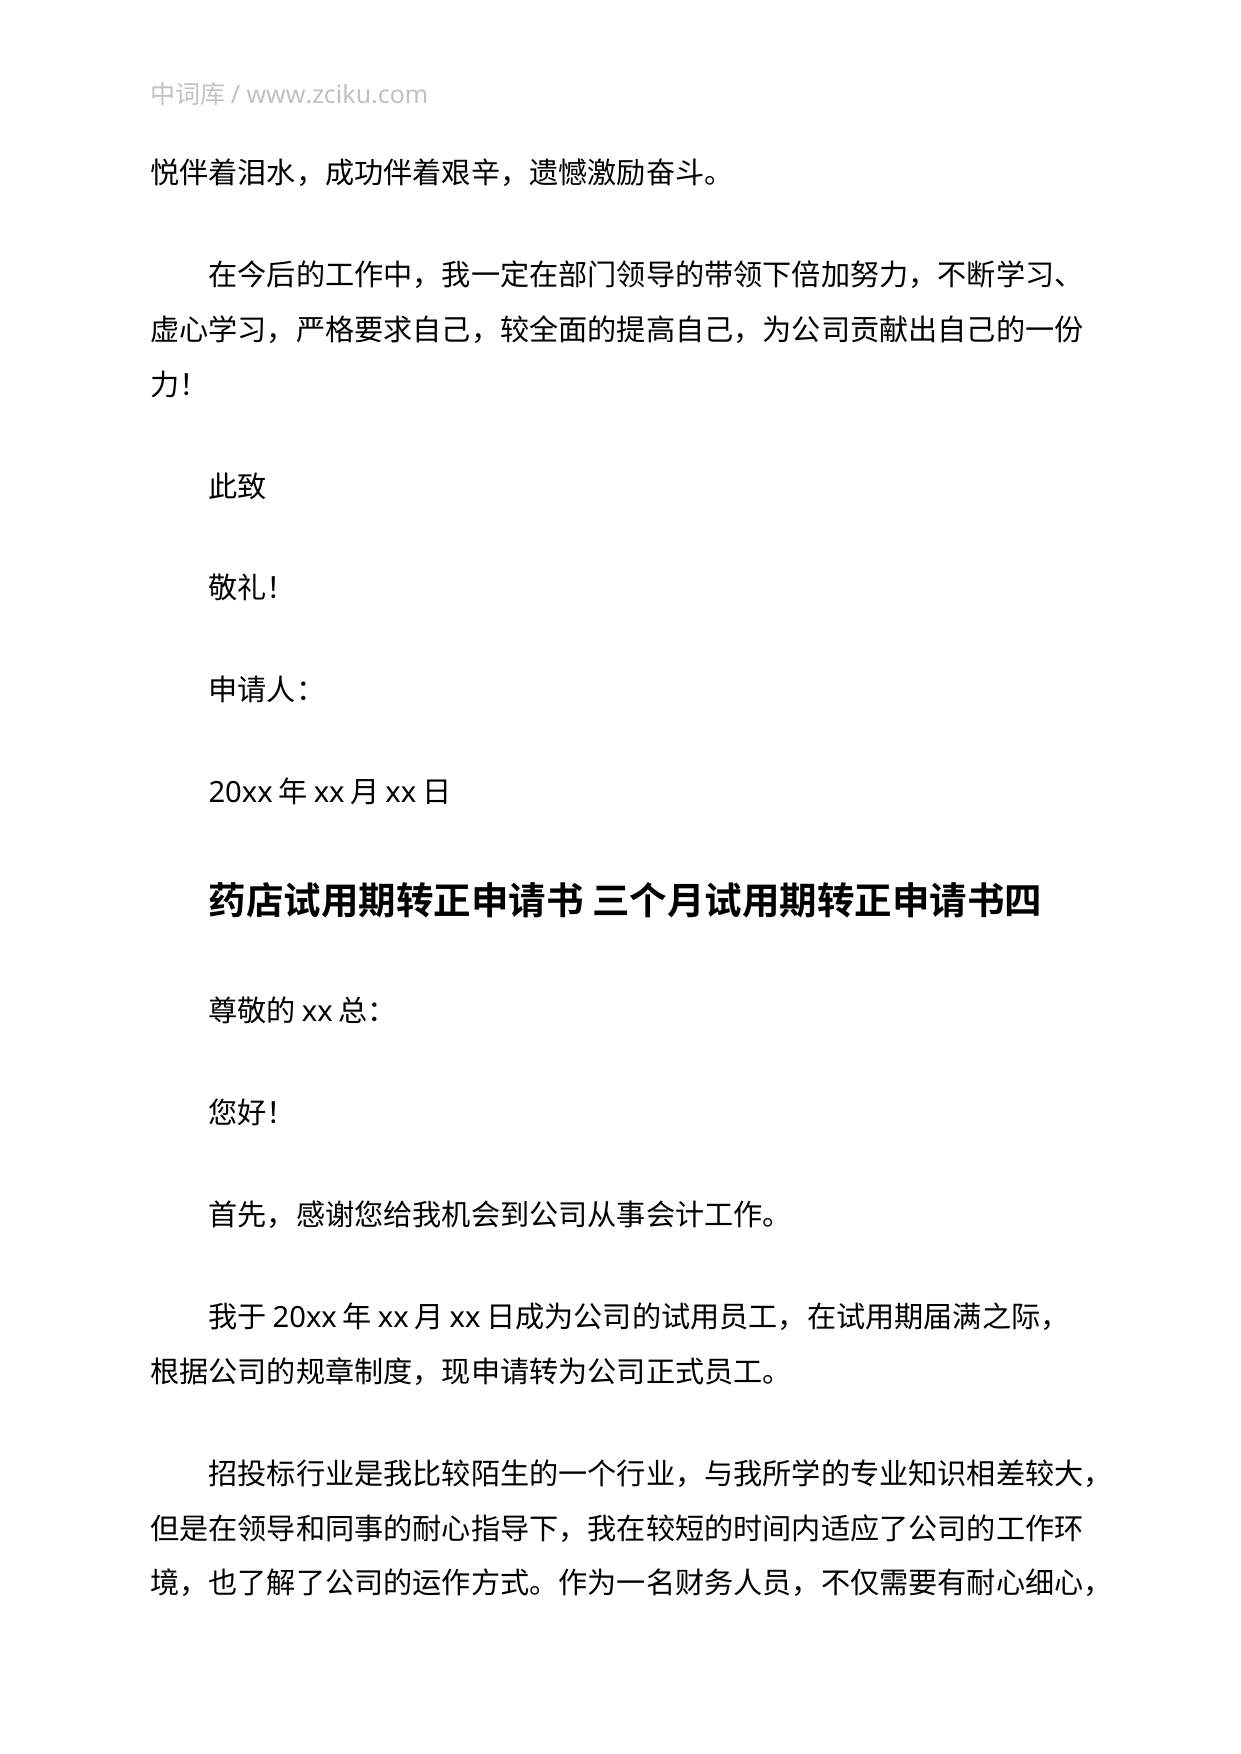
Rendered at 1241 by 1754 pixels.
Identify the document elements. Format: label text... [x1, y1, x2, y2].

text 20xx年xx月xx日 [150, 769, 1090, 811]
text 我于20xx年xx月xx日成为公司的试用员工，在试用期届满之际，根据公司的规章制度，现申请转为公司正式员工。 [150, 1293, 1090, 1391]
text 在今后的工作中，我一定在部门领导的带领下倍加努力，不断学习、虚心学习，严格要求自己，较全面的提高自己，为公司贡献出自己的一份力！ [150, 252, 1090, 404]
text 尊敬的xx总： [150, 988, 1090, 1030]
text 药店试用期转正申请书 三个月试用期转正申请书四 [150, 871, 1090, 925]
text 首先，感谢您给我机会到公司从事会计工作。 [150, 1192, 1090, 1234]
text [150, 150, 1090, 192]
text 敬礼！ [150, 565, 1090, 607]
text 申请人： [150, 667, 1090, 709]
text 此致 [150, 463, 1090, 506]
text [150, 1450, 1090, 1602]
text 您好！ [150, 1090, 1090, 1132]
